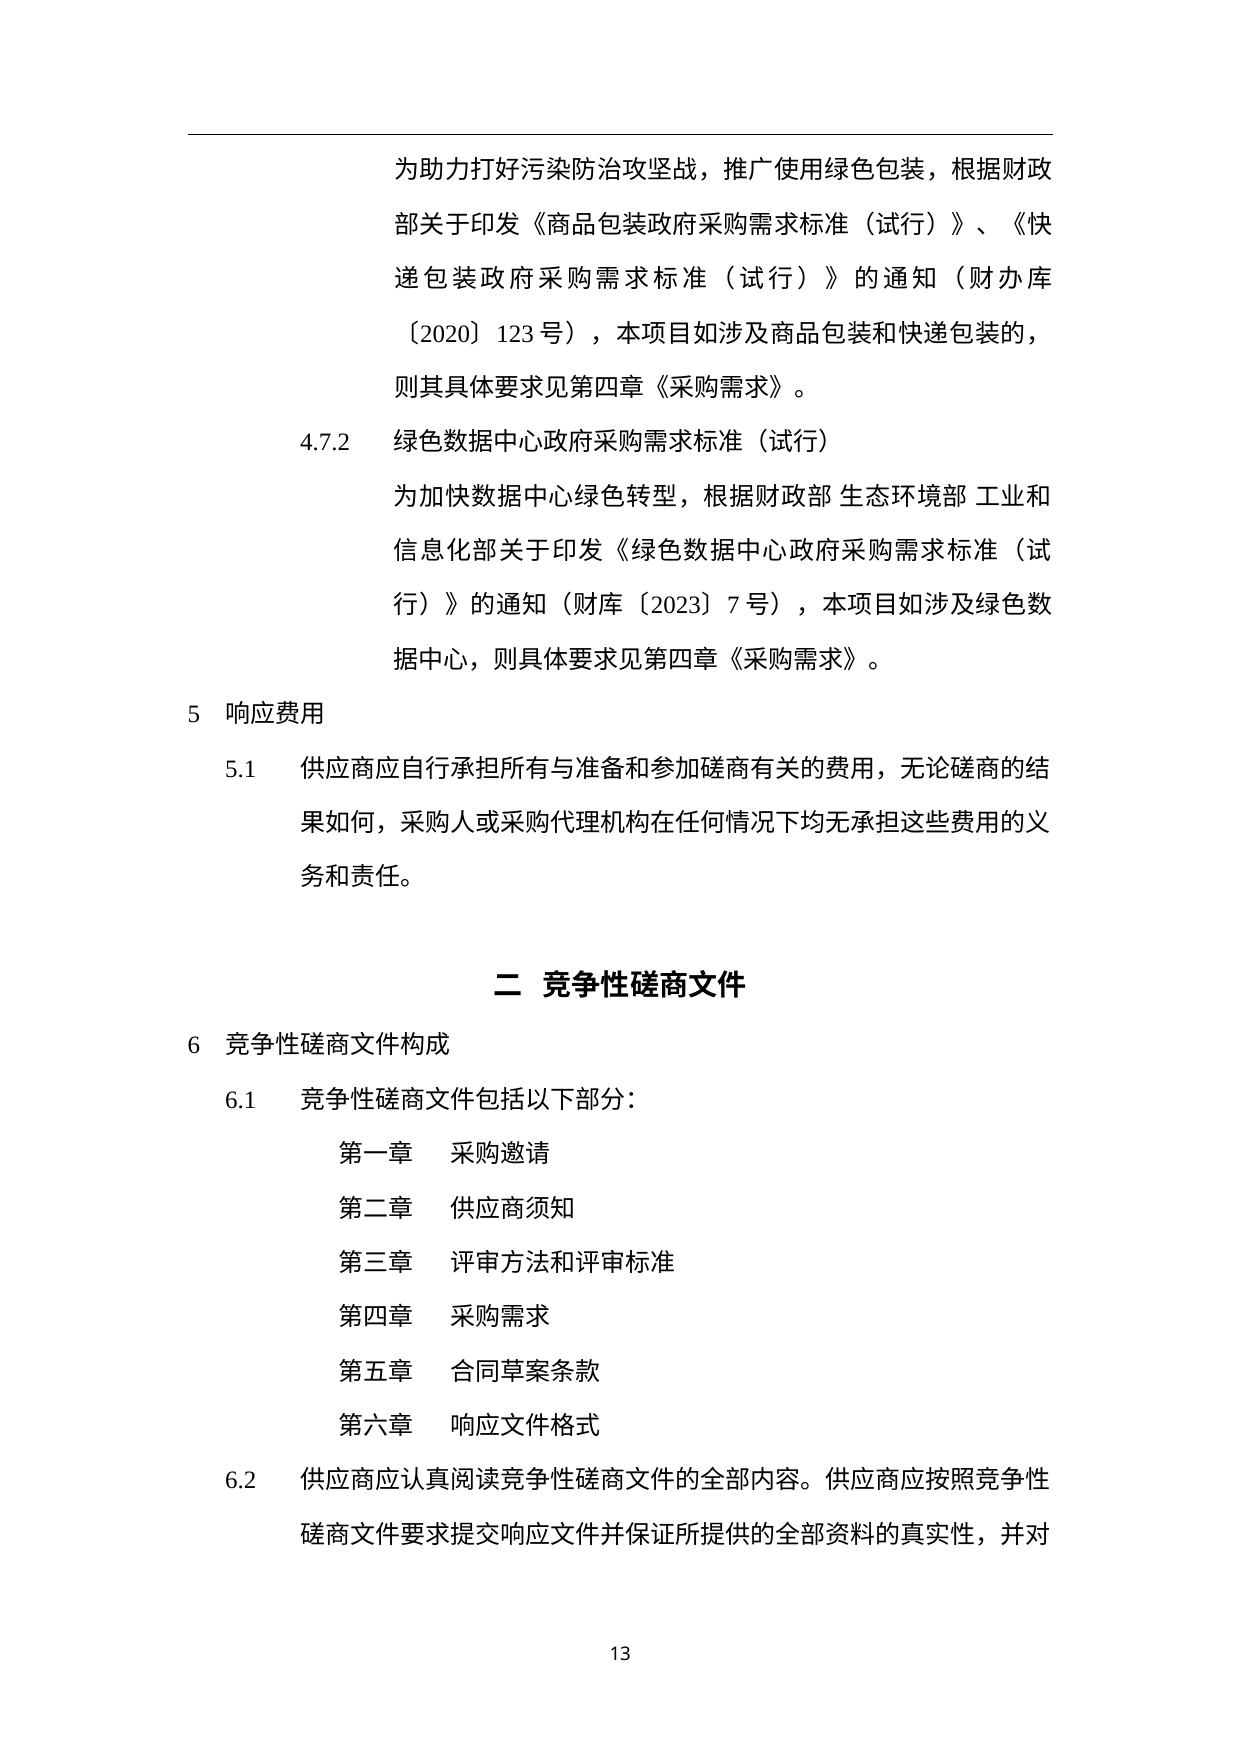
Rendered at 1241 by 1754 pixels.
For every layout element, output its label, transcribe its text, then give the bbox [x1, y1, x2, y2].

list 供应商须知 [337, 1188, 1053, 1224]
list 响应费用 [187, 694, 1053, 730]
list 绿色数据中心政府采购需求标准（试行） [300, 422, 1053, 458]
list 响应文件格式 [337, 1406, 1053, 1442]
list 评审方法和评审标准 [337, 1242, 1053, 1279]
subtitle 二 竞争性磋商文件 [187, 962, 1053, 1004]
list 合同草案条款 [337, 1351, 1053, 1387]
list 采购需求 [337, 1297, 1053, 1333]
list 竞争性磋商文件包括以下部分： [225, 1079, 1053, 1116]
text 为加快数据中心绿色转型，根据财政部 生态环境部 工业和信息化部关于印发《绿色数据中心政府采购需求标准（试行）》的通知（财库〔2023〕7号），本项目如涉及绿色数据中心，则具体要求见第四章《采购需求》。 [394, 476, 1053, 676]
text 为助力打好污染防治攻坚战，推广使用绿色包装，根据财政部关于印发《商品包装政府采购需求标准（试行）》、《快递包装政府采购需求标准（试行）》的通知（财办库〔2020〕123号），本项目如涉及商品包装和快递包装的，则其具体要求见第四章《采购需求》。 [394, 150, 1053, 404]
list 供应商应自行承担所有与准备和参加磋商有关的费用，无论磋商的结果如何，采购人或采购代理机构在任何情况下均无承担这些费用的义务和责任。 [225, 748, 1053, 893]
list 竞争性磋商文件构成 [187, 1025, 1053, 1061]
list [225, 1460, 1053, 1551]
list 采购邀请 [337, 1134, 1053, 1170]
